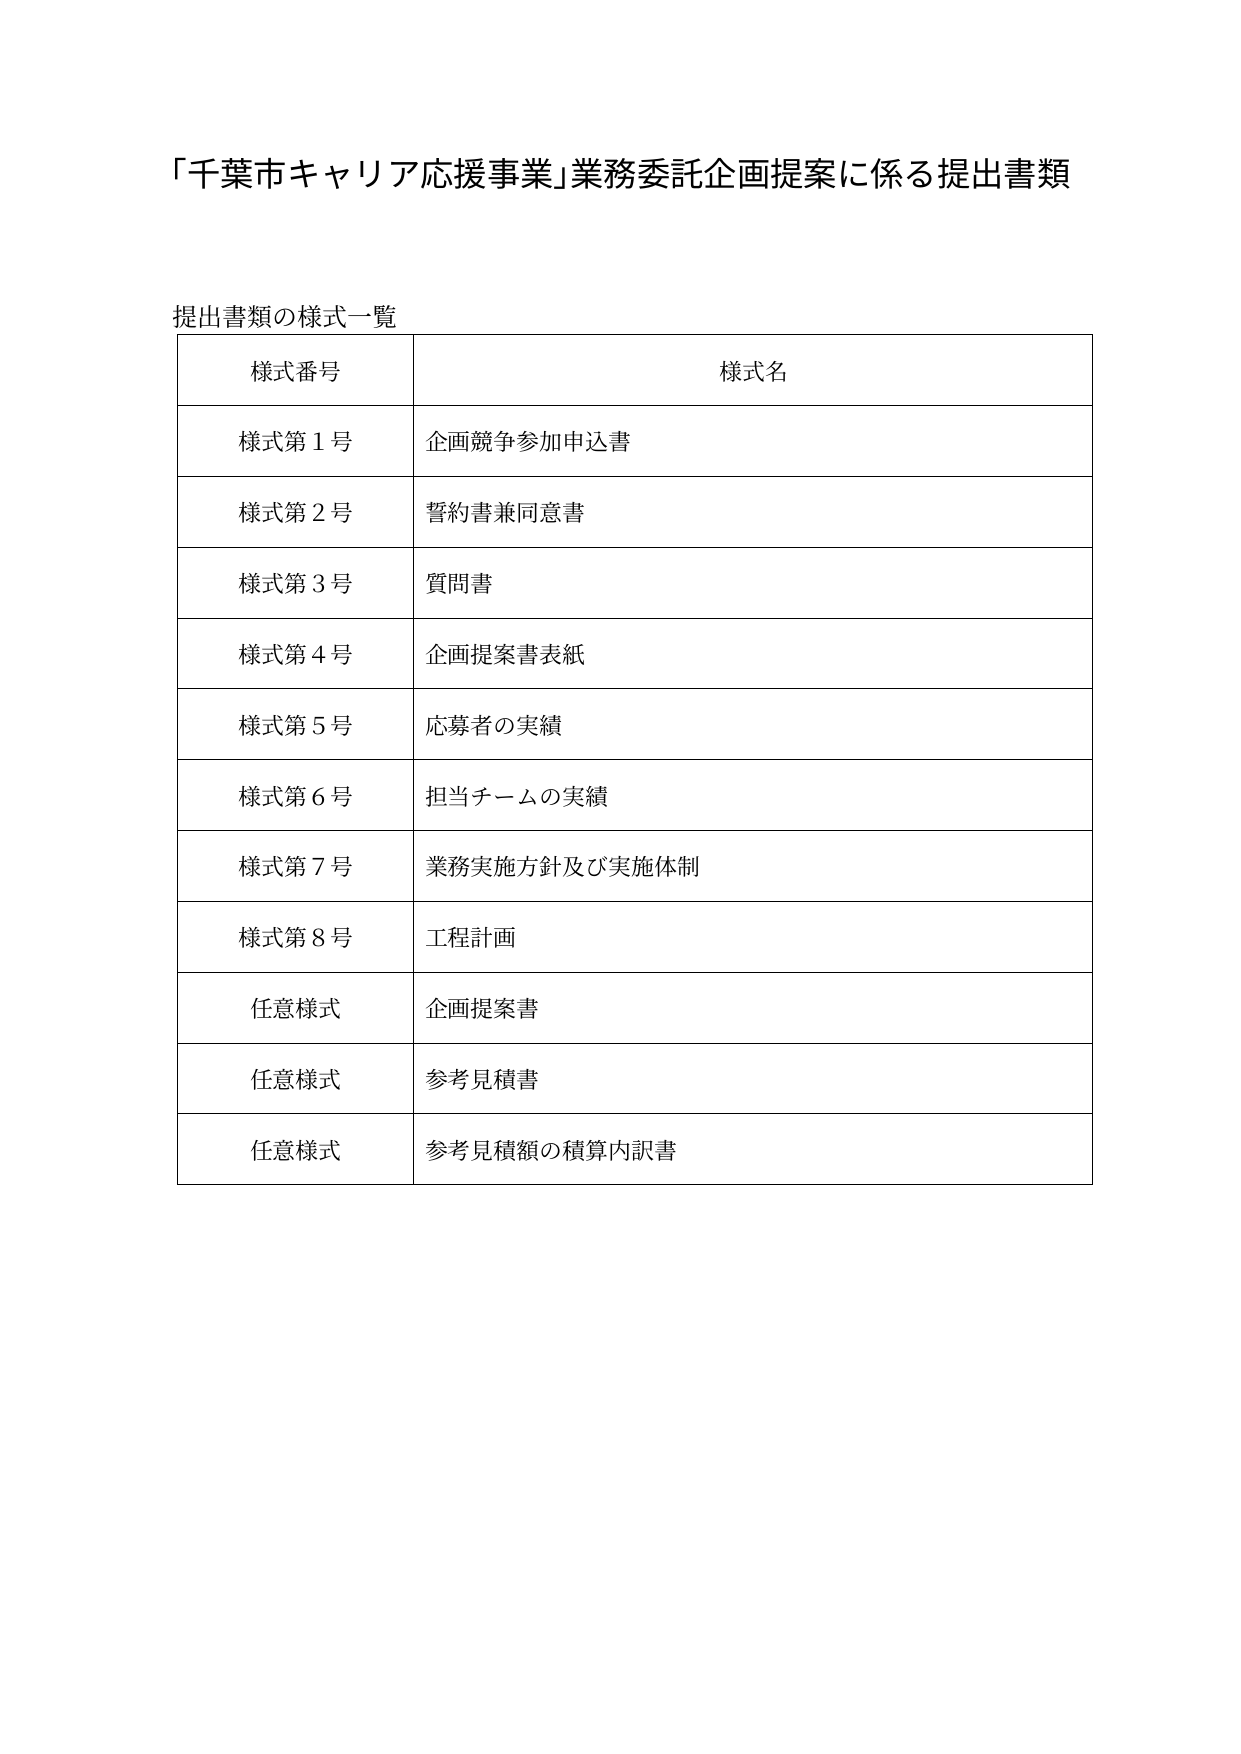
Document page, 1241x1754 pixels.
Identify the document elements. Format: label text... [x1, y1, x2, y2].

table_cell 企画提案書表紙 [414, 619, 1092, 688]
table_cell 企画競争参加申込書 [414, 406, 1092, 476]
text 提出書類の様式一覧 [148, 298, 1093, 334]
table_header 様式番号 [178, 335, 413, 405]
table_cell 企画提案書 [414, 973, 1092, 1042]
table_header 様式名 [414, 335, 1092, 405]
table_cell 様式第７号 [178, 831, 413, 901]
table_cell 工程計画 [414, 902, 1092, 972]
table_cell 参考見積書 [414, 1044, 1092, 1113]
table_cell 任意様式 [178, 1044, 413, 1113]
table_cell 様式第３号 [178, 548, 413, 617]
table_cell 担当チームの実績 [414, 760, 1092, 830]
table_cell 任意様式 [178, 1114, 413, 1184]
table_cell 様式第４号 [178, 619, 413, 688]
table_cell 様式第８号 [178, 902, 413, 972]
text ｢千葉市キャリア応援事業｣業務委託企画提案に係る提出書類 [148, 148, 1092, 196]
table_cell 様式第６号 [178, 760, 413, 830]
table_cell 応募者の実績 [414, 689, 1092, 759]
table_cell 業務実施方針及び実施体制 [414, 831, 1092, 901]
table_cell 様式第５号 [178, 689, 413, 759]
table_cell 質問書 [414, 548, 1092, 617]
table_cell 参考見積額の積算内訳書 [414, 1114, 1092, 1184]
table_cell 様式第１号 [178, 406, 413, 476]
table_cell 様式第２号 [178, 477, 413, 547]
table_cell 任意様式 [178, 973, 413, 1042]
table_cell 誓約書兼同意書 [414, 477, 1092, 547]
